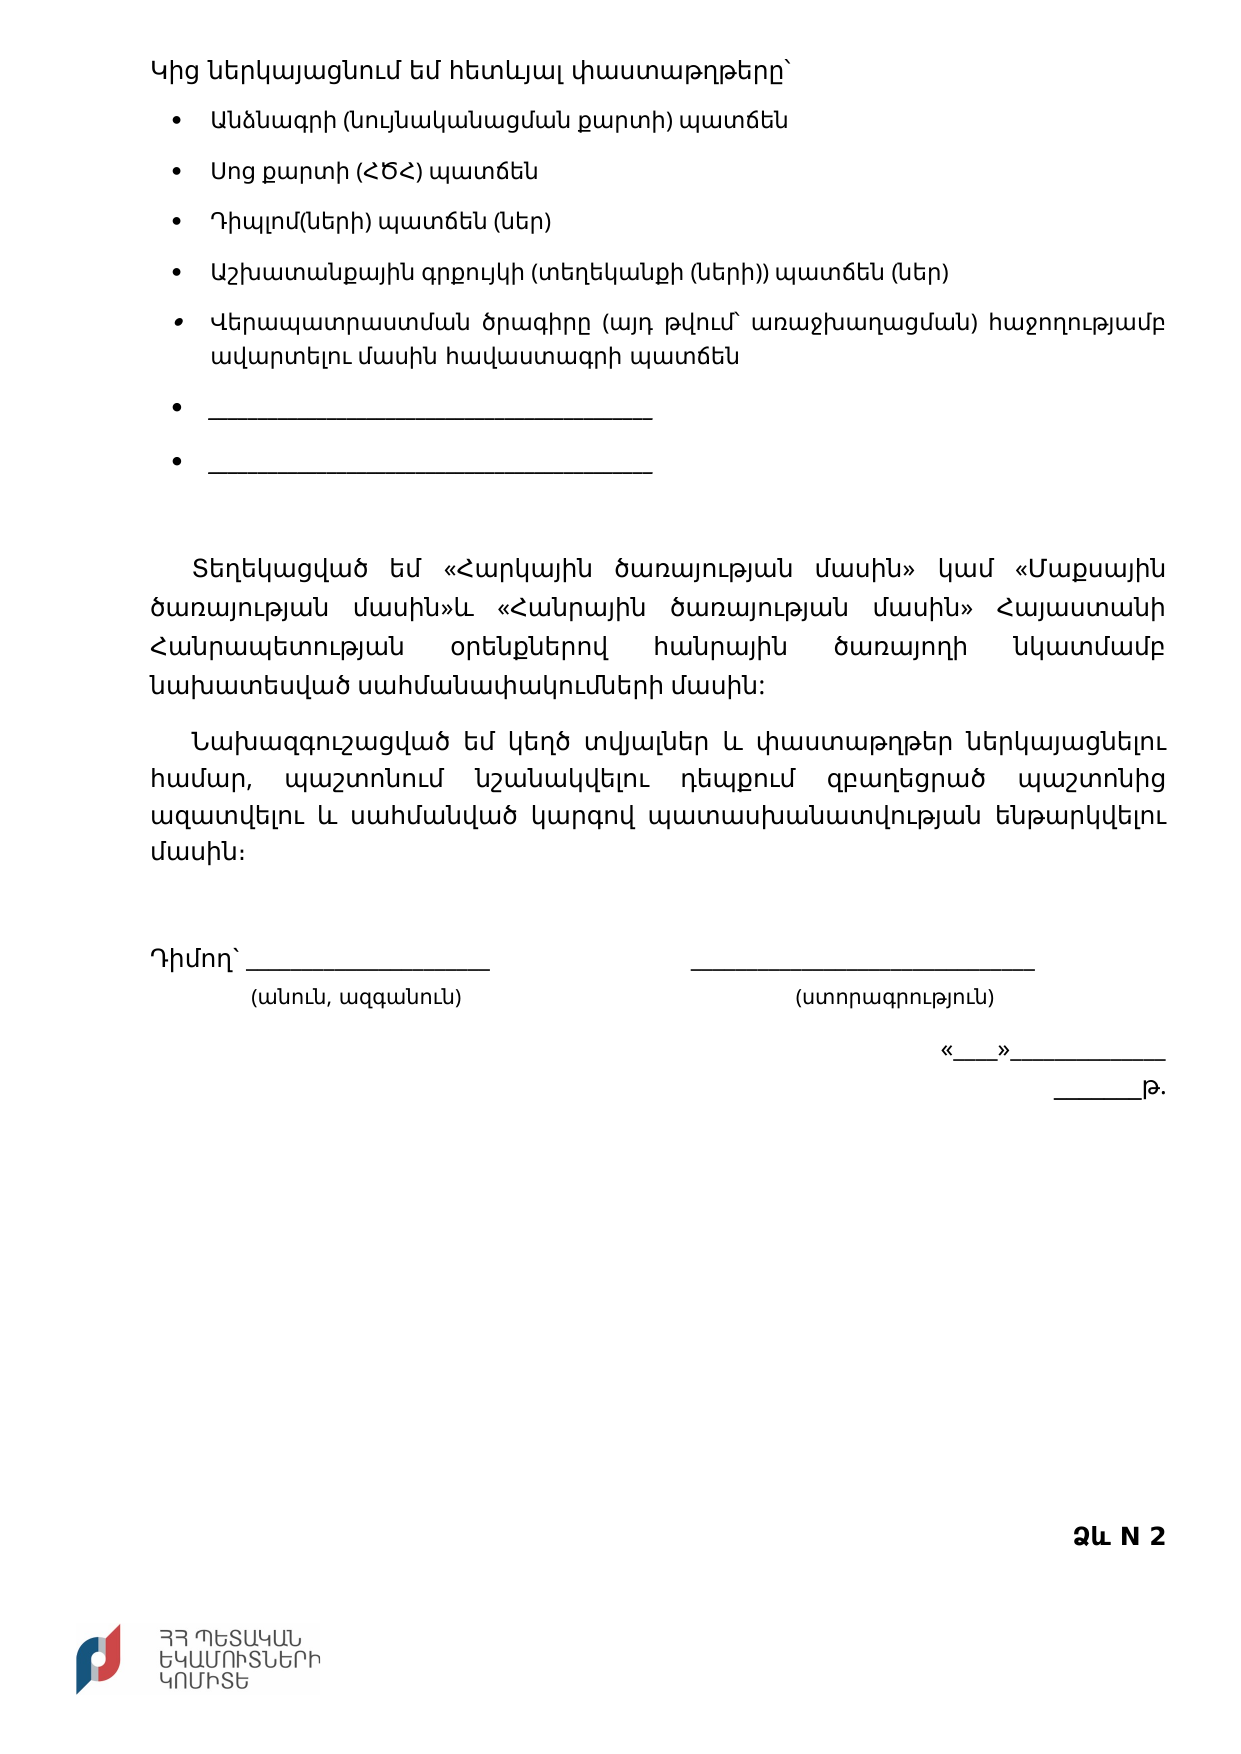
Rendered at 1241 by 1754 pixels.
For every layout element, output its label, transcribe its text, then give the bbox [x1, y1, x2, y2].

text Տեղեկացված եմ «Հարկային ծառայության մասին» կամ «Մաքսային ծառայության մասին»և «Հանրային ծառայության մասին» Հայաստանի Հանրապետության օրենքներով հանրային ծառայողի նկատմամբ նախատեսված սահմանափակումների մասին: [150, 550, 1166, 702]
list Վերապատրաստման ծրագիրը (այդ թվում՝ առաջխաղացման) հաջողությամբ ավարտելու մասին հավաստագրի պատճեն [173, 306, 1166, 371]
picture [76, 1623, 321, 1695]
list Անձնագրի (նույնականացման քարտի) պատճեն [173, 104, 1166, 136]
text Կից ներկայացնում եմ հետևյալ փաստաթղթերը՝ [150, 56, 1166, 85]
list Աշխատանքային գրքույկի (տեղեկանքի (ների)) պատճեն (ներ) [173, 256, 1166, 287]
text «____»______________ _______թ. [150, 1031, 1166, 1102]
text Ձև N 2 [150, 1522, 1166, 1552]
text Նախազգուշացված եմ կեղծ տվյալներ և փաստաթղթեր ներկայացնելու համար, պաշտոնում նշանակվելու դեպքում զբաղեցրած պաշտոնից ազատվելու և սահմանված կարգով պատասխանատվության ենթարկվելու մասին։ [150, 724, 1166, 868]
list _____________________________________________ [173, 390, 1166, 424]
list _____________________________________________ [173, 443, 1166, 478]
list Դիպլոմ(ների) պատճեն (ներ) [173, 205, 1166, 236]
text Դիմող` ______________________ _______________________________ . (անուն, ազգանուն) (ստորագրություն) [150, 941, 1169, 1012]
list Սոց քարտի (ՀԾՀ) պատճեն [173, 155, 1166, 186]
